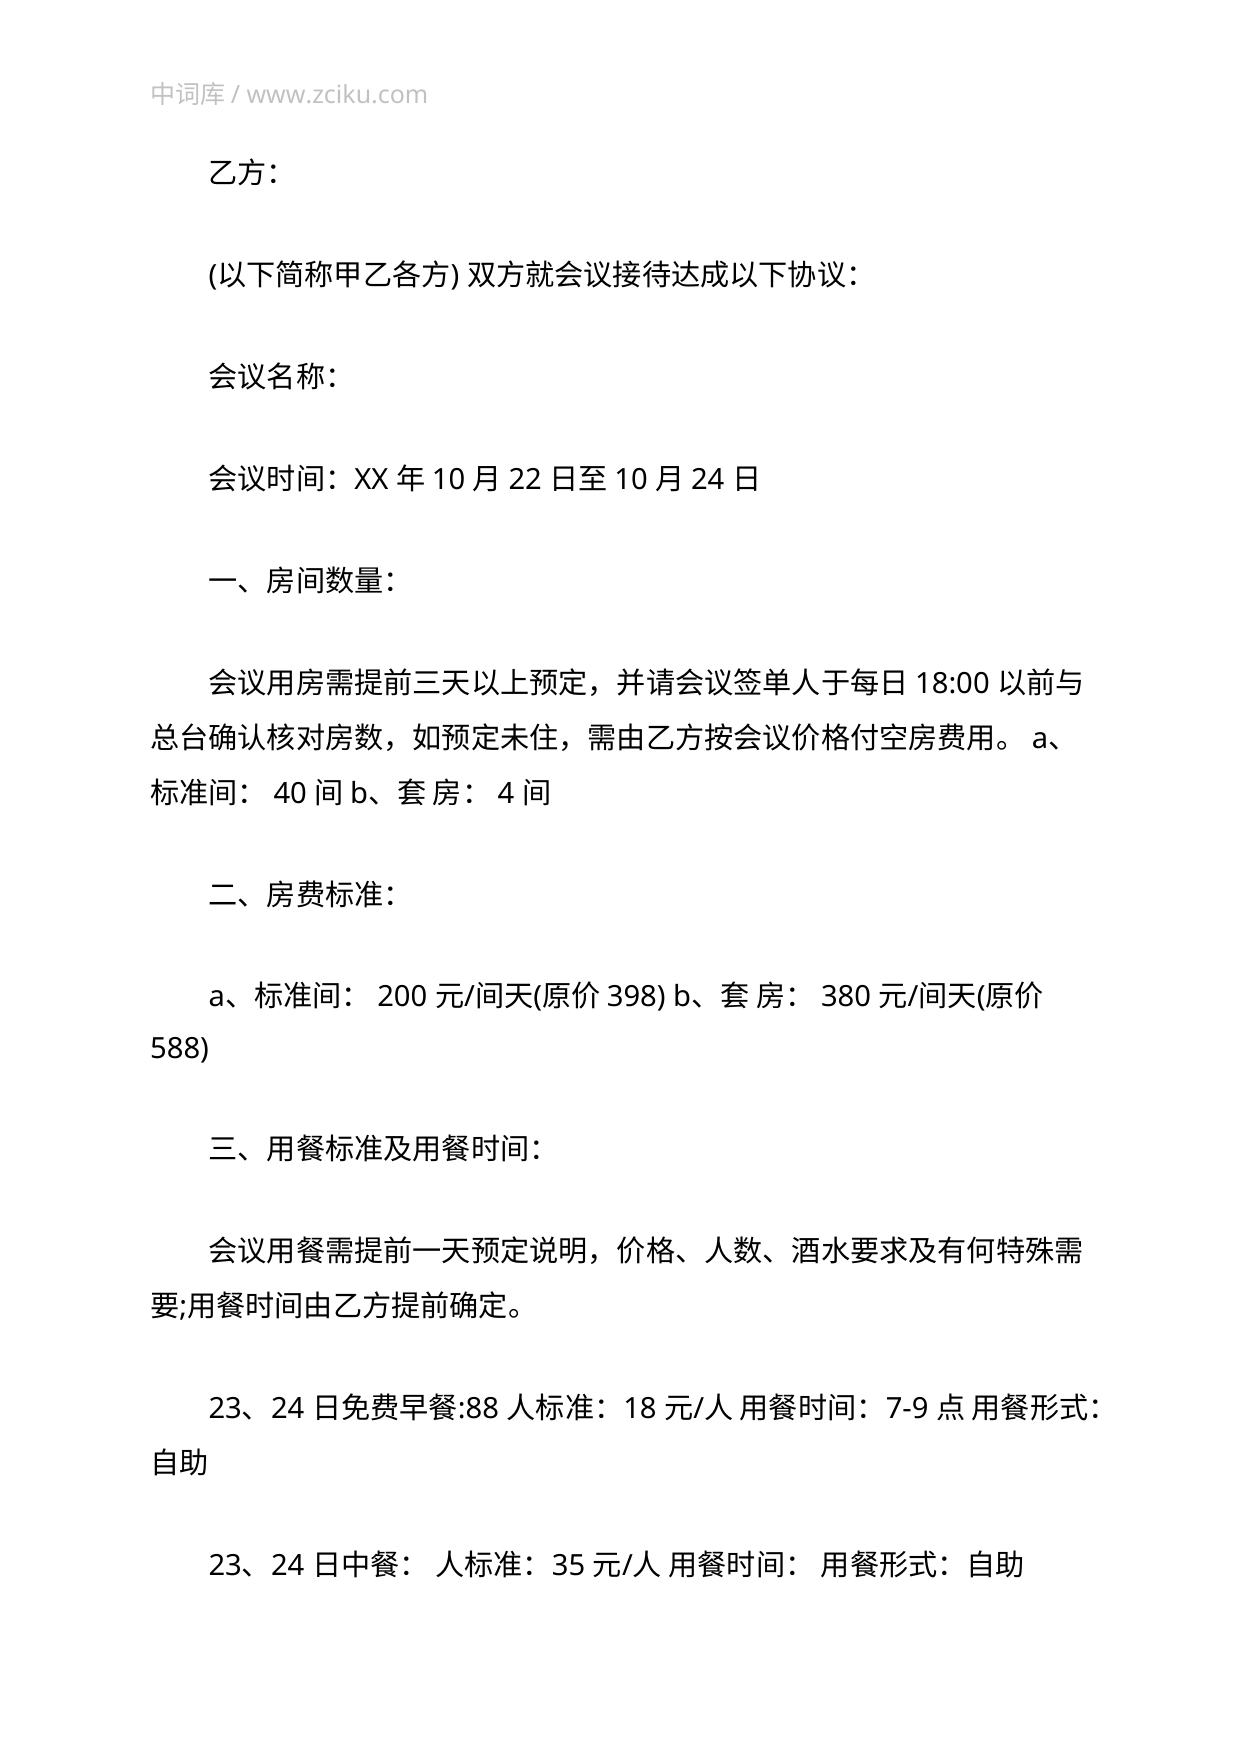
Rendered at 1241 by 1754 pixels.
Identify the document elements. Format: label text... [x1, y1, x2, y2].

text 23、24 日免费早餐:88 人标准：18 元/人 用餐时间：7-9 点 用餐形式：自助 [150, 1384, 1090, 1482]
text 会议用餐需提前一天预定说明，价格、人数、酒水要求及有何特殊需要;用餐时间由乙方提前确定。 [150, 1227, 1090, 1325]
text 乙方： [150, 150, 1090, 192]
text a、标准间： 200 元/间天(原价 398) b、套 房： 380 元/间天(原价 588) [150, 973, 1090, 1067]
text 会议名称： [150, 354, 1090, 396]
text 会议时间：XX 年 10 月 22 日至 10 月 24 日 [150, 456, 1090, 498]
text (以下简称甲乙各方) 双方就会议接待达成以下协议： [150, 252, 1090, 294]
text 二、房费标准： [150, 871, 1090, 913]
text 三、用餐标准及用餐时间： [150, 1126, 1090, 1168]
text 23、24 日中餐： 人标准：35 元/人 用餐时间： 用餐形式：自助 [150, 1541, 1090, 1583]
text 一、房间数量： [150, 557, 1090, 600]
text 会议用房需提前三天以上预定，并请会议签单人于每日 18:00 以前与总台确认核对房数，如预定未住，需由乙方按会议价格付空房费用。 a、标准间： 40 间 b、套 房： 4 间 [150, 659, 1090, 812]
